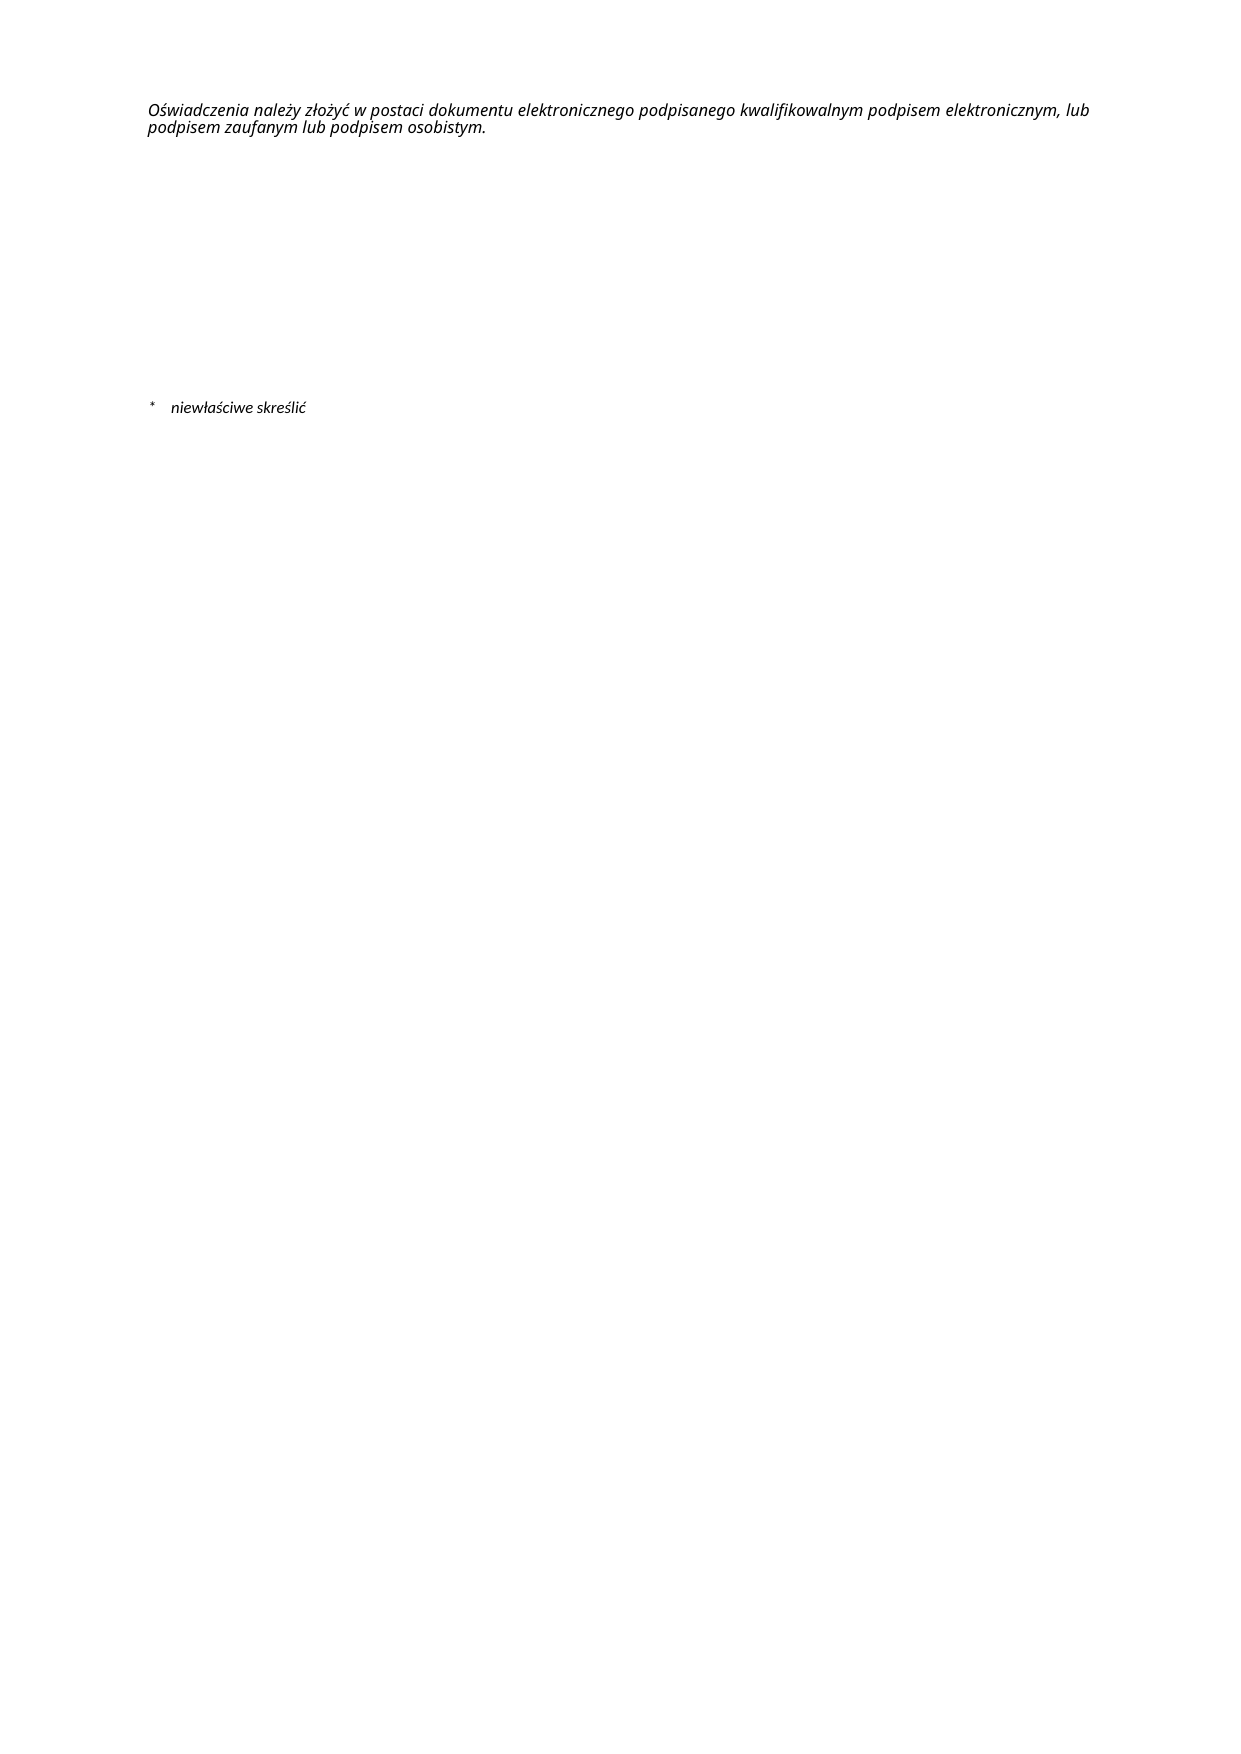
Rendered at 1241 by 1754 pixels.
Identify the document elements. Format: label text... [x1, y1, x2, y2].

text Oświadczenia należy złożyć w postaci dokumentu elektronicznego podpisanego kwalifikowalnym podpisem elektronicznym, lub podpisem zaufanym lub podpisem osobistym. [148, 102, 1093, 138]
text * niewłaściwe skreślić [148, 397, 1093, 417]
